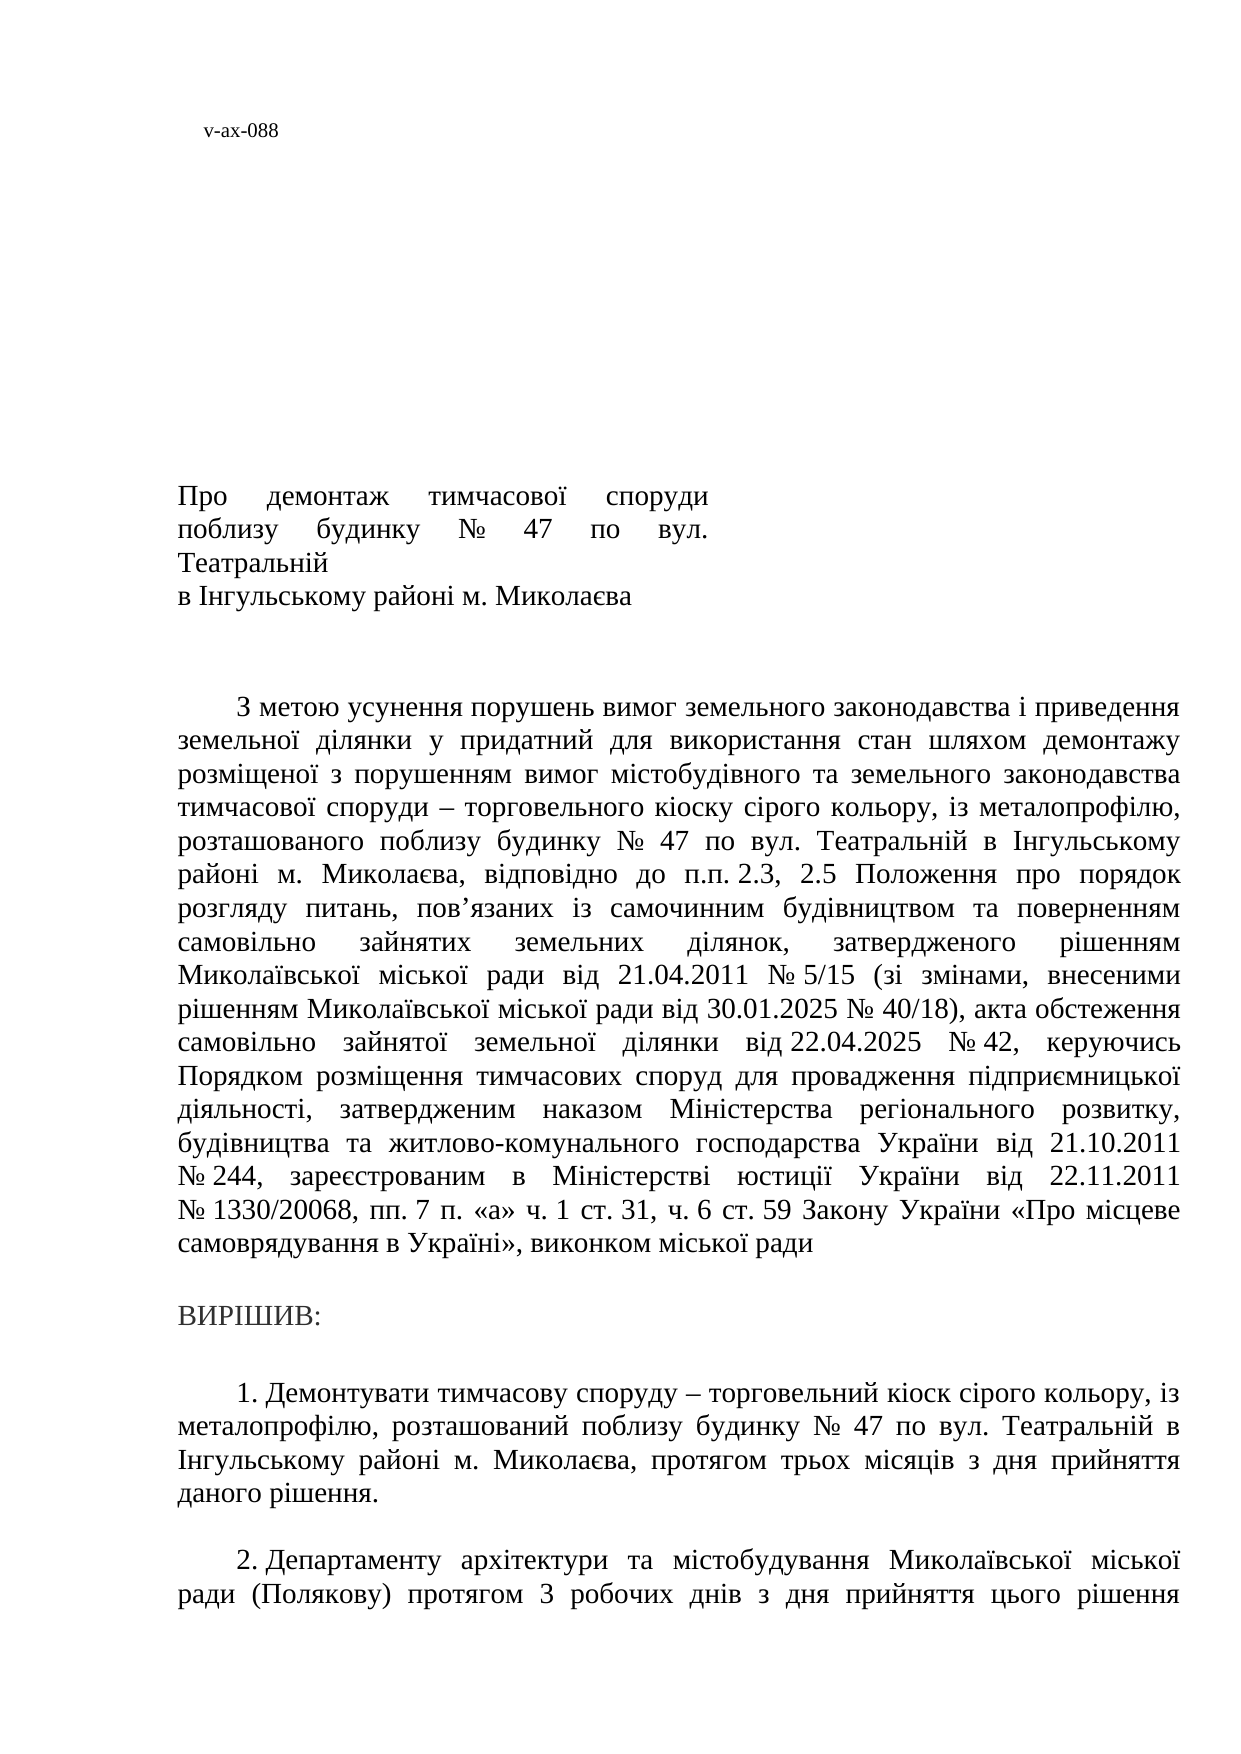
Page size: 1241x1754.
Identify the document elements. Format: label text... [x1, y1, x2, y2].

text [177, 1542, 1181, 1609]
text v-ах-088 [177, 118, 1181, 142]
text З метою усунення порушень вимог земельного законодавства і приведення земельної ділянки у придатний для використання стан шляхом демонтажу розміщеної з порушенням вимог містобудівного та земельного законодавства тимчасової споруди – торговельного кіоску сірого кольору, із металопрофілю, розташованого поблизу будинку № 47 по вул. Театральній в Інгульському районі м. Миколаєва, відповідно до п.п. 2.3, 2.5 Положення про порядок розгляду питань, пов’язаних із самочинним будівництвом та поверненням самовільно зайнятих земельних ділянок, затвердженого рішенням Миколаївської міської ради від 21.04.2011 № 5/15 (зі змінами, внесеними рішенням Миколаївської міської ради від 30.01.2025 № 40/18), акта обстеження самовільно зайнятої земельної ділянки від 22.04.2025 № 42, керуючись Порядком розміщення тимчасових споруд для провадження підприємницької діяльності, затвердженим наказом Міністерства регіонального розвитку, будівництва та житлово-комунального господарства України від 21.10.2011 № 244, зареєстрованим в Міністерстві юстиції України від 22.11.2011 № 1330/20068, пп. 7 п. «а» ч. 1 ст. 31, ч. 6 ст. 59 Закону України «Про місцеве самоврядування в Україні», виконком міської ради [177, 689, 1181, 1259]
text 1. Демонтувати тимчасову споруду – торговельний кіоск сірого кольору, із металопрофілю, розташований поблизу будинку № 47 по вул. Театральній в Інгульському районі м. Миколаєва, протягом трьох місяців з дня прийняття даного рішення. [177, 1375, 1181, 1509]
text Про демонтаж тимчасової споруди поблизу будинку № 47 по вул. Театральній в Інгульському районі м. Миколаєва [177, 478, 709, 612]
text ВИРІШИВ: [177, 1298, 1181, 1331]
